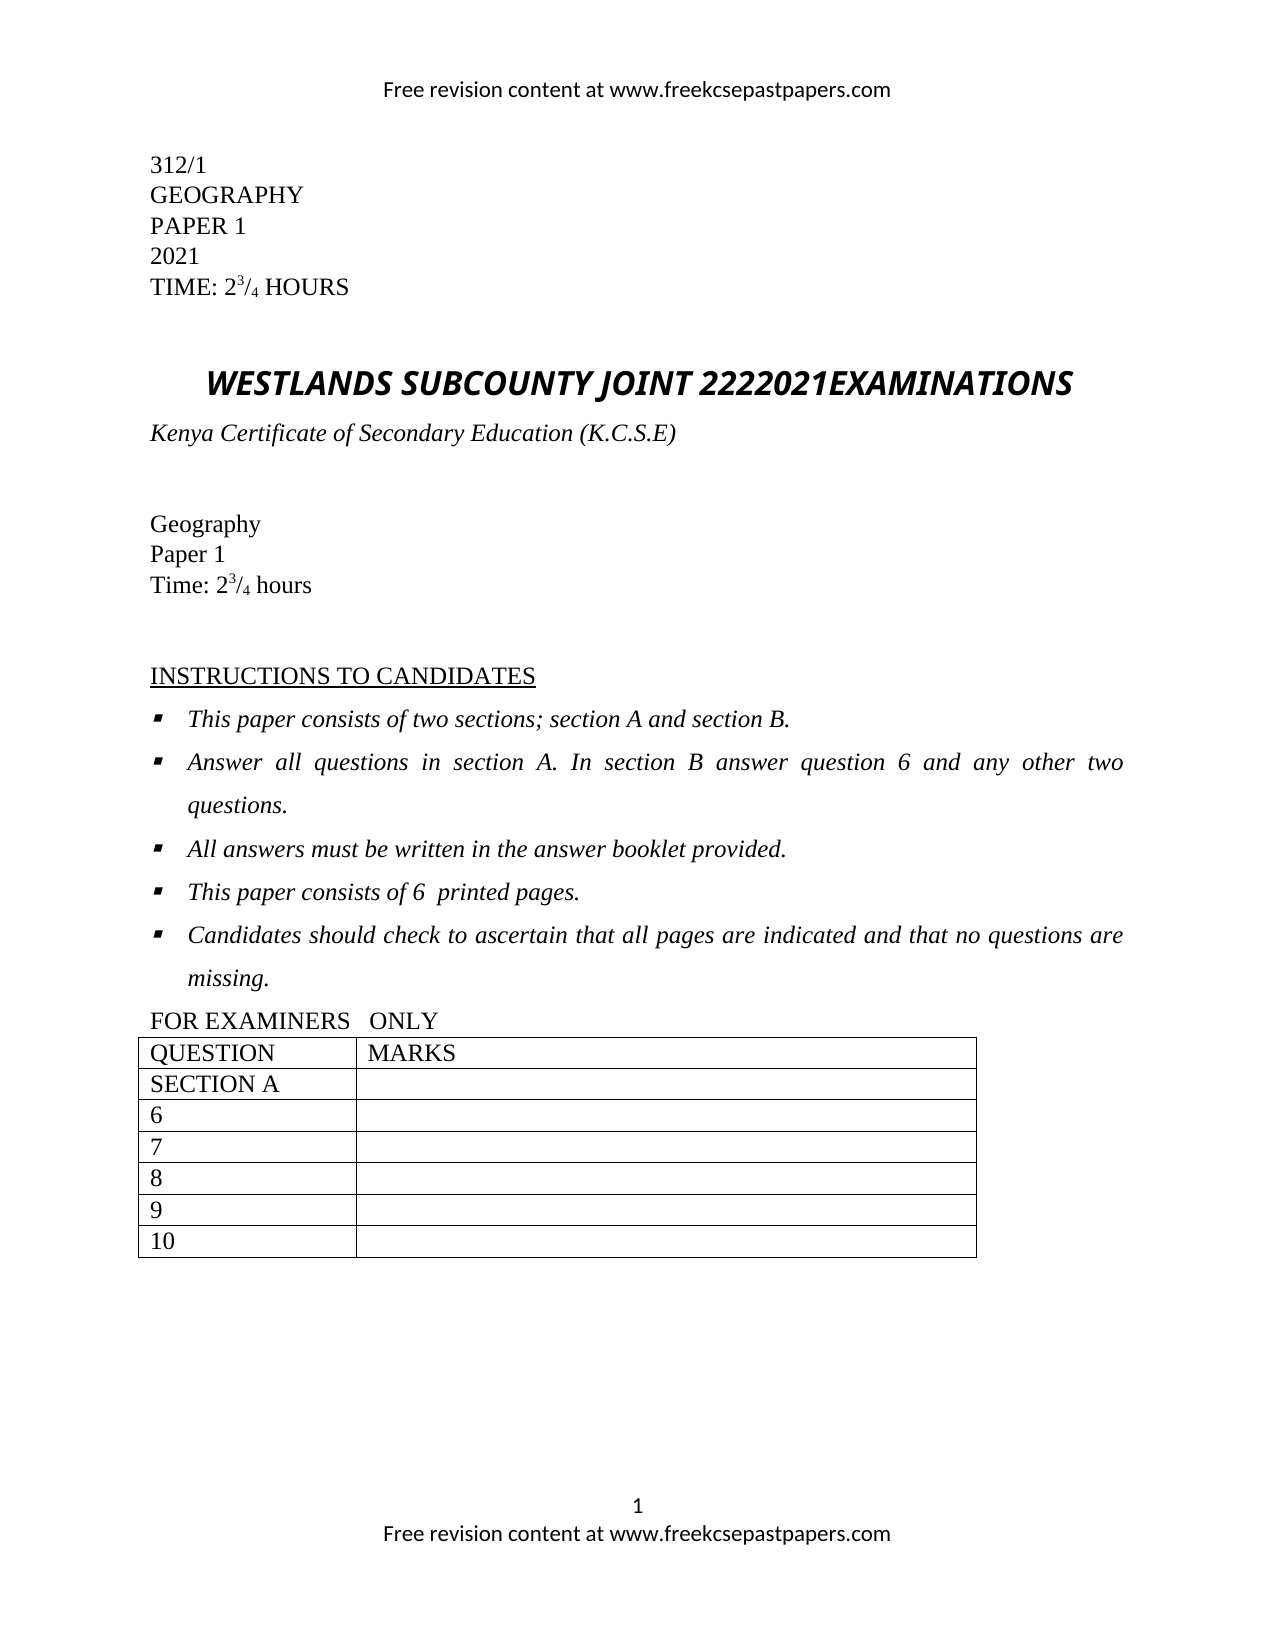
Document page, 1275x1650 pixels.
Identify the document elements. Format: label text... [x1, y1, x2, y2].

text GEOGRAPHY [150, 180, 1125, 209]
text Geography [150, 509, 1125, 538]
table_cell 8 [139, 1163, 356, 1194]
text INSTRUCTIONS TO CANDIDATES [150, 661, 1125, 690]
table_cell [357, 1069, 976, 1099]
text PAPER 1 [150, 211, 1125, 239]
table_cell [357, 1163, 976, 1194]
table_cell 9 [139, 1195, 356, 1225]
list All answers must be written in the answer booklet provided. [150, 834, 1125, 862]
list This paper consists of 6 printed pages. [150, 877, 1125, 906]
list Answer all questions in section A. In section B answer question 6 and any other two questions. [150, 747, 1125, 819]
table_cell [357, 1132, 976, 1162]
text TIME: 23/4 HOURS [150, 272, 1125, 300]
table_cell [357, 1100, 976, 1131]
table_cell 7 [139, 1132, 356, 1162]
table_cell 6 [139, 1100, 356, 1131]
table_cell [357, 1195, 976, 1225]
list Candidates should check to ascertain that all pages are indicated and that no questions are missing. [150, 920, 1125, 992]
table_header QUESTION [139, 1038, 356, 1068]
text Paper 1 [150, 539, 1125, 568]
text 312/1 [150, 150, 1125, 179]
list This paper consists of two sections; section A and section B. [150, 704, 1125, 733]
text 2021 [150, 241, 1125, 270]
table_cell 10 [139, 1226, 356, 1257]
table_cell [357, 1226, 976, 1257]
table_cell SECTION A [139, 1069, 356, 1099]
table_header MARKS [357, 1038, 976, 1068]
text FOR EXAMINERS ONLY [150, 1006, 1125, 1035]
text Time: 23/4 hours [150, 570, 1125, 599]
text Kenya Certificate of Secondary Education (K.C.S.E) [150, 393, 1125, 447]
